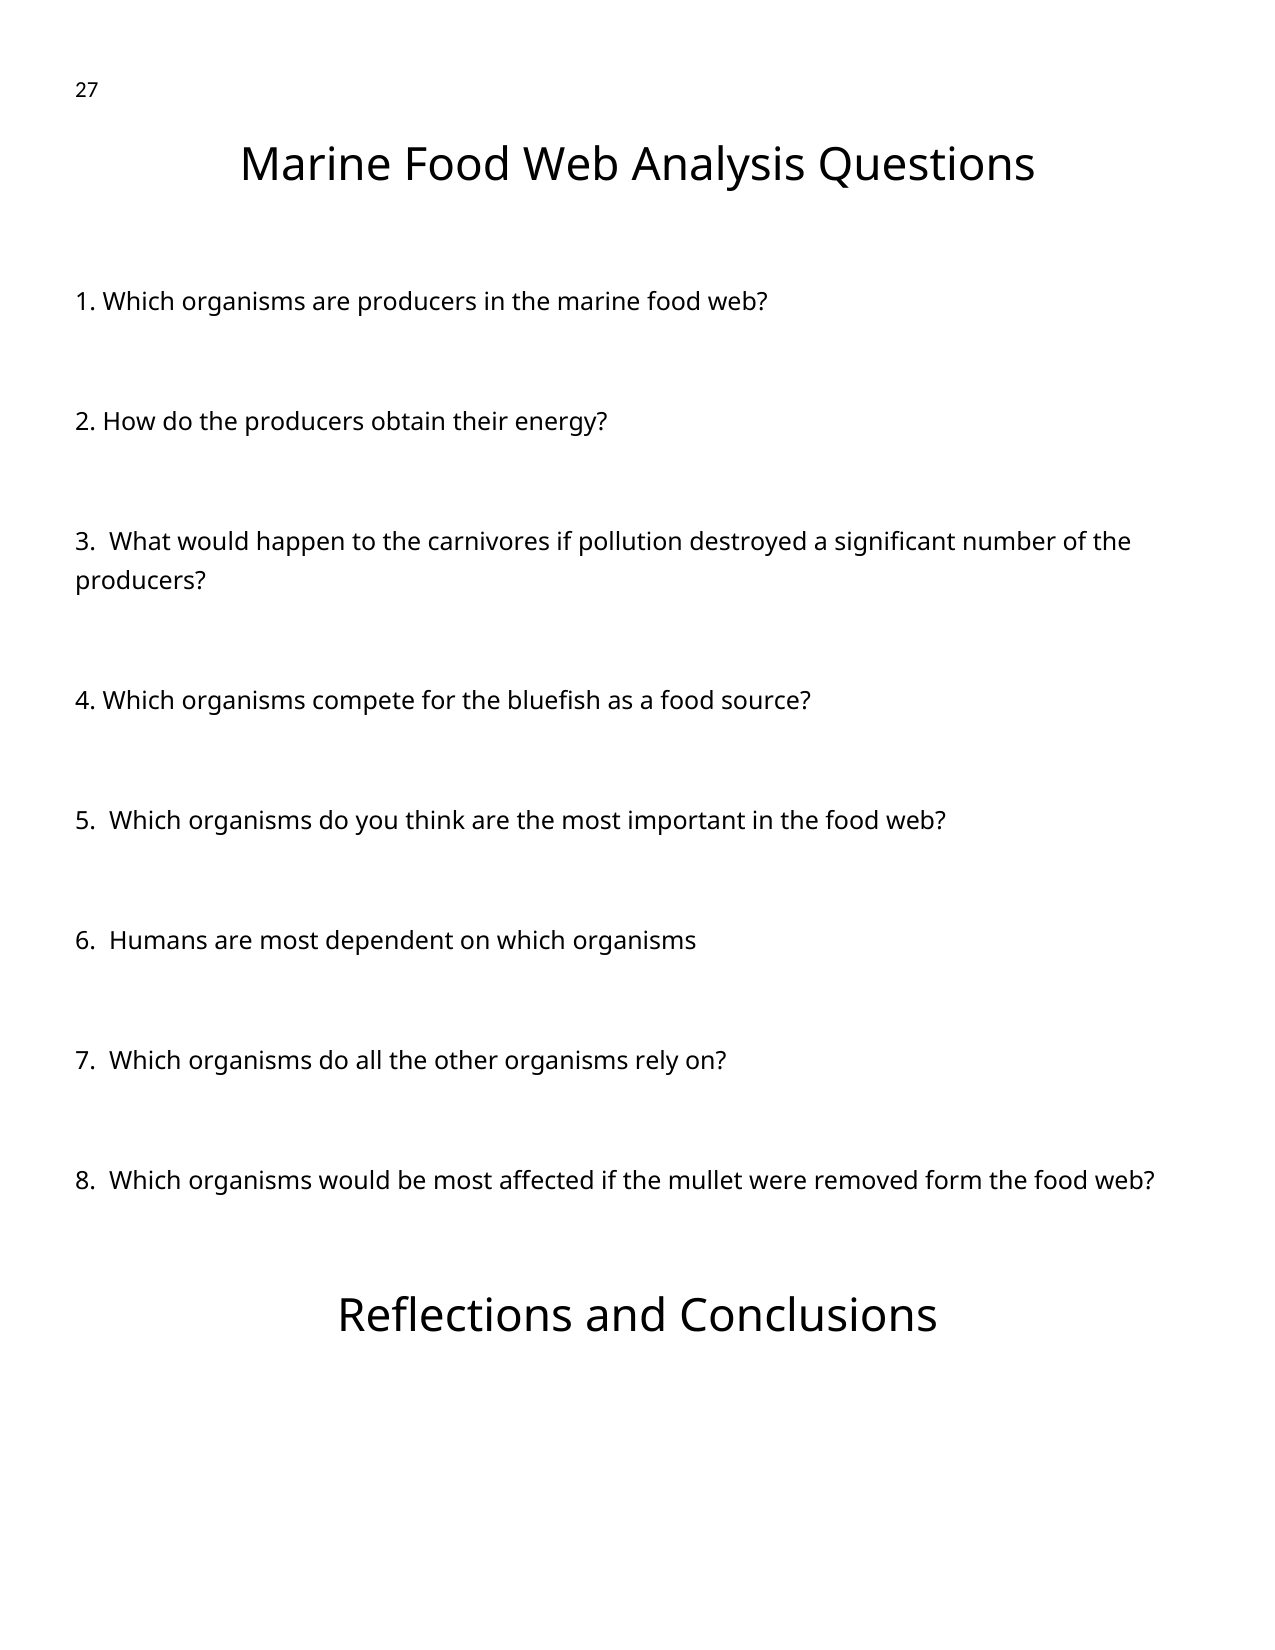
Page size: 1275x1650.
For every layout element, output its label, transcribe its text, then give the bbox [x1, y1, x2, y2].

text 6. Humans are most dependent on which organisms [75, 923, 1200, 957]
text 8. Which organisms would be most affected if the mullet were removed form the food web? [75, 1163, 1200, 1197]
text Reflections and Conclusions [75, 1283, 1200, 1345]
text 5. Which organisms do you think are the most important in the food web? [75, 803, 1200, 837]
text 2. How do the producers obtain their energy? [75, 403, 1200, 438]
text 4. Which organisms compete for the bluefish as a food source? [75, 683, 1200, 717]
text 7. Which organisms do all the other organisms rely on? [75, 1043, 1200, 1077]
text Marine Food Web Analysis Questions [75, 131, 1200, 193]
text 1. Which organisms are producers in the marine food web? [75, 283, 1200, 318]
text 3. What would happen to the carnivores if pollution destroyed a significant number of the producers? [75, 523, 1200, 597]
